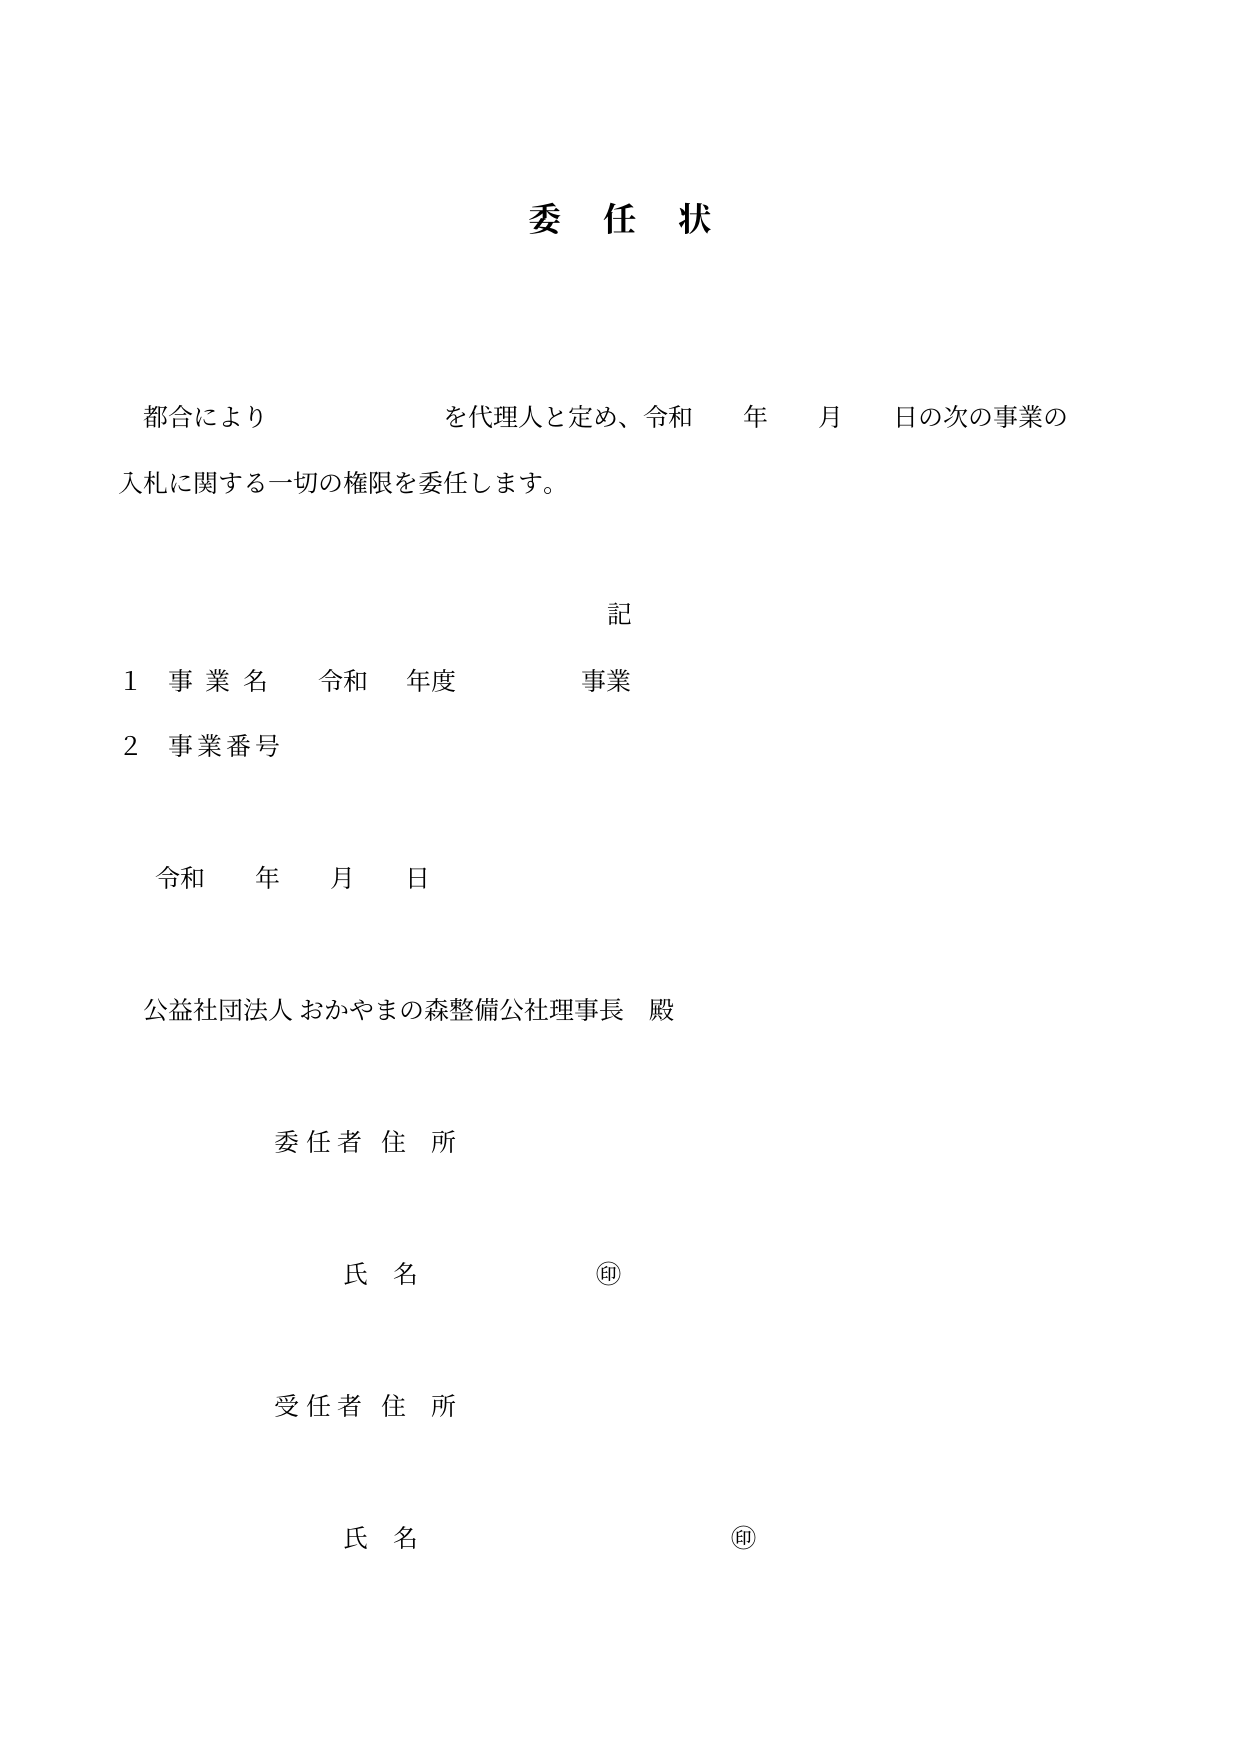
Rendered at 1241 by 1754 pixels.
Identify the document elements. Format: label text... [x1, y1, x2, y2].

text 令和 年 月 日 [118, 844, 1122, 910]
text 委 任 者 住 所 [118, 1108, 1122, 1174]
text 都合により を代理人と定め、令和 年 月 日の次の事業の [118, 382, 1122, 448]
text １ 事業名 令和 年度 事業 [118, 646, 1122, 712]
text 氏 名 ㊞ [118, 1503, 1122, 1569]
text 入札に関する一切の権限を委任します。 [118, 448, 1122, 514]
text 氏 名 ㊞ [118, 1239, 1122, 1306]
text 記 [118, 580, 1122, 646]
text 公益社団法人 おかやまの森整備公社理事長 殿 [118, 976, 1122, 1042]
text 受 任 者 住 所 [118, 1371, 1122, 1437]
text ２ 事業番号 [118, 712, 1122, 778]
text 委任状 [118, 184, 1122, 251]
